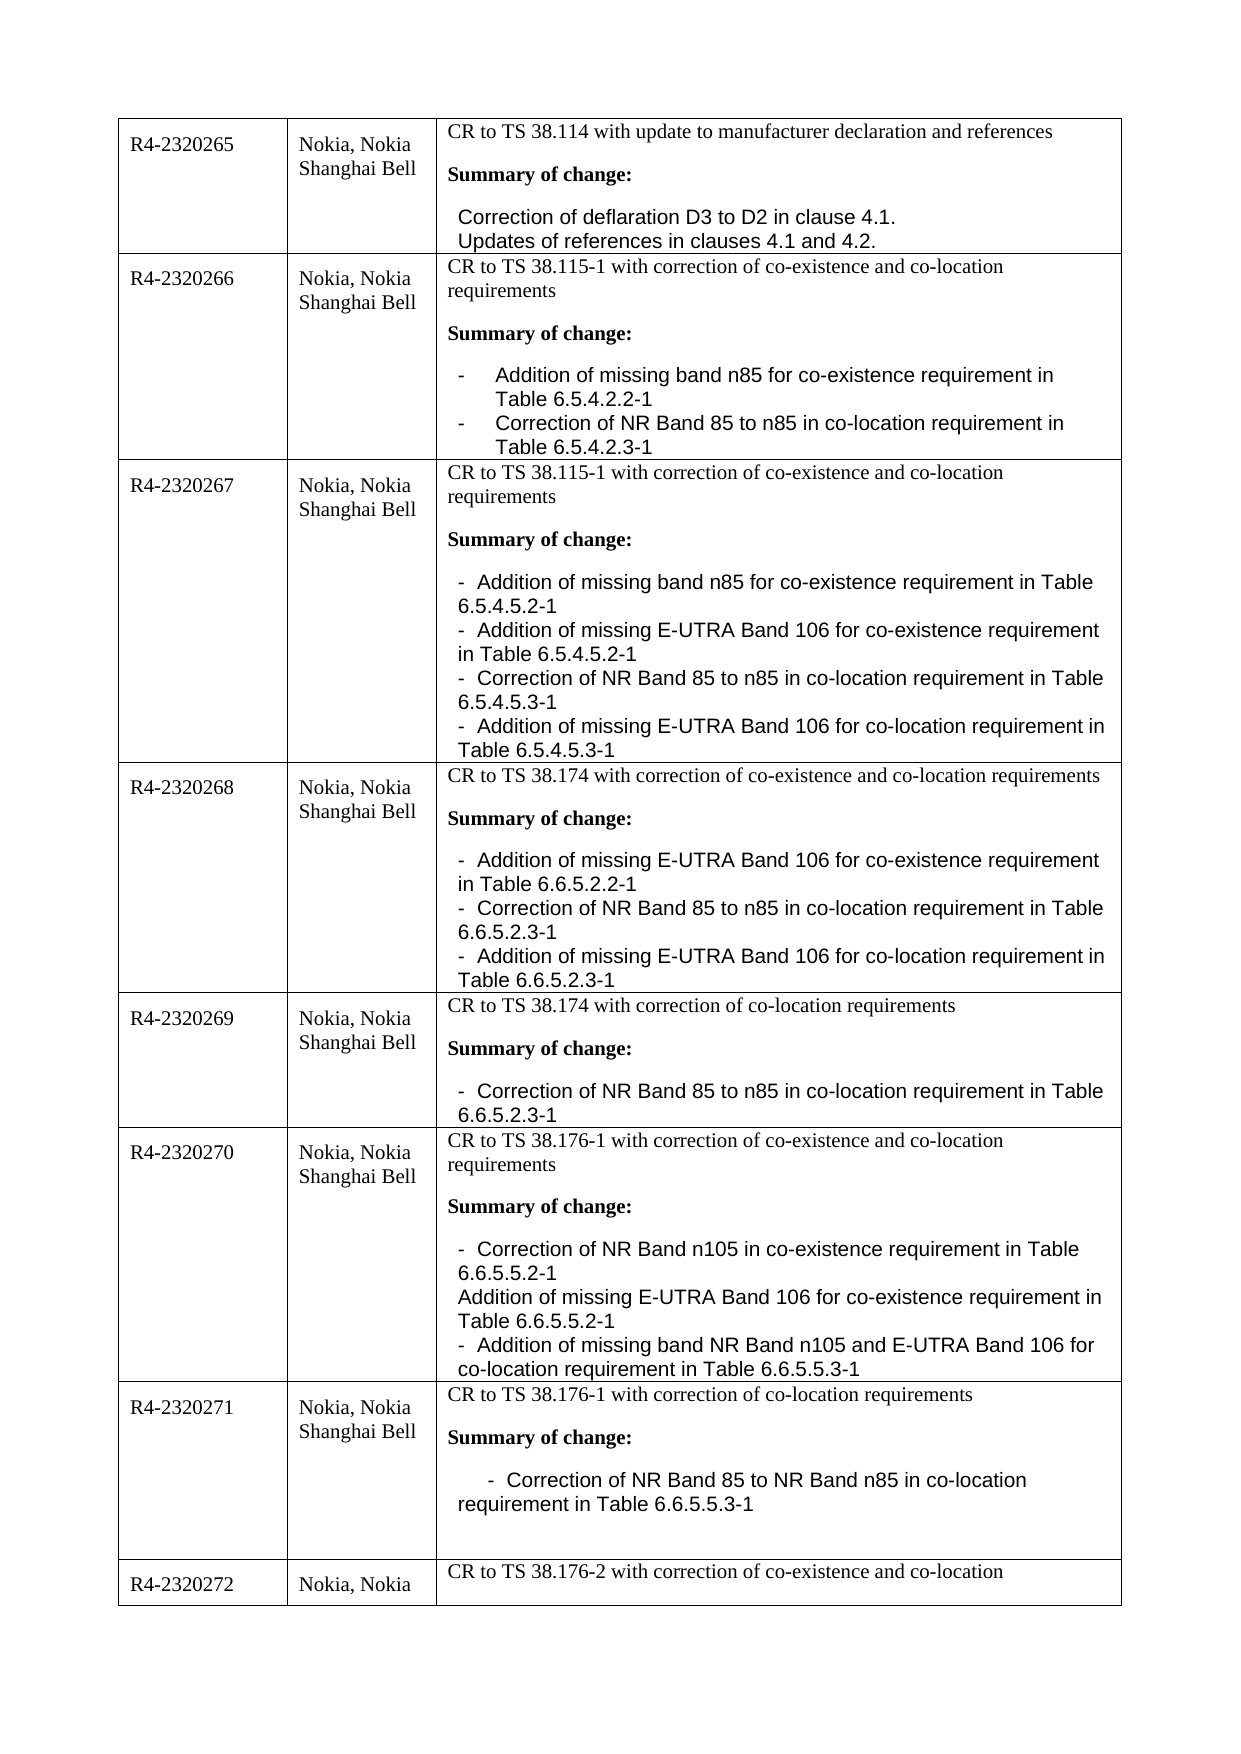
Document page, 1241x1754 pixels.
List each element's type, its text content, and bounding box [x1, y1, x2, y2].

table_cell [437, 1560, 1121, 1605]
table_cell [288, 119, 436, 253]
table_cell Nokia, Nokia Shanghai Bell [288, 763, 436, 992]
table_cell Nokia, Nokia Shanghai Bell [288, 1382, 436, 1558]
table_cell R4-2320268 [119, 763, 287, 992]
table_cell R4-2320270 [119, 1128, 287, 1381]
table_cell CR to TS 38.176-1 with correction of co-location requirements Summary of change: - Correction of NR Band 85 to NR Band n85 in co-location requirement in Table 6.6.5.5.3-1 [437, 1382, 1121, 1558]
table_cell R4-2320272 [119, 1560, 287, 1605]
table_cell R4-2320267 [119, 460, 287, 762]
table_cell CR to TS 38.115-1 with correction of co-existence and co-location requirements Summary of change: Addition of missing band n85 for co-existence requirement in Table 6.5.4.2.2-1 Correction of NR Band 85 to n85 in co-location requirement in Table 6.5.4.2.3-1 [437, 254, 1121, 459]
table_cell Nokia, Nokia Shanghai Bell [288, 1128, 436, 1381]
table_cell R4-2320266 [119, 254, 287, 459]
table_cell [288, 1560, 436, 1605]
table_cell Nokia, Nokia Shanghai Bell [288, 254, 436, 459]
table_cell Nokia, Nokia Shanghai Bell [288, 460, 436, 762]
table_cell Nokia, Nokia Shanghai Bell [288, 993, 436, 1127]
table_cell R4-2320269 [119, 993, 287, 1127]
table_cell CR to TS 38.174 with correction of co-location requirements Summary of change: - Correction of NR Band 85 to n85 in co-location requirement in Table 6.6.5.2.3-1 [437, 993, 1121, 1127]
table_cell R4-2320271 [119, 1382, 287, 1558]
table_cell CR to TS 38.174 with correction of co-existence and co-location requirements Summary of change: - Addition of missing E-UTRA Band 106 for co-existence requirement in Table 6.6.5.2.2-1 - Correction of NR Band 85 to n85 in co-location requirement in Table 6.6.5.2.3-1 - Addition of missing E-UTRA Band 106 for co-location requirement in Table 6.6.5.2.3-1 [437, 763, 1121, 992]
table_cell R4-2320265 [119, 119, 287, 253]
table_cell CR to TS 38.176-1 with correction of co-existence and co-location requirements Summary of change: - Correction of NR Band n105 in co-existence requirement in Table 6.6.5.5.2-1 Addition of missing E-UTRA Band 106 for co-existence requirement in Table 6.6.5.5.2-1 - Addition of missing band NR Band n105 and E-UTRA Band 106 for co-location requirement in Table 6.6.5.5.3-1 [437, 1128, 1121, 1381]
table_cell CR to TS 38.115-1 with correction of co-existence and co-location requirements Summary of change: - Addition of missing band n85 for co-existence requirement in Table 6.5.4.5.2-1 - Addition of missing E-UTRA Band 106 for co-existence requirement in Table 6.5.4.5.2-1 - Correction of NR Band 85 to n85 in co-location requirement in Table 6.5.4.5.3-1 - Addition of missing E-UTRA Band 106 for co-location requirement in Table 6.5.4.5.3-1 [437, 460, 1121, 762]
table_cell CR to TS 38.114 with update to manufacturer declaration and references Summary of change: Correction of deflaration D3 to D2 in clause 4.1. Updates of references in clauses 4.1 and 4.2. [437, 119, 1121, 253]
